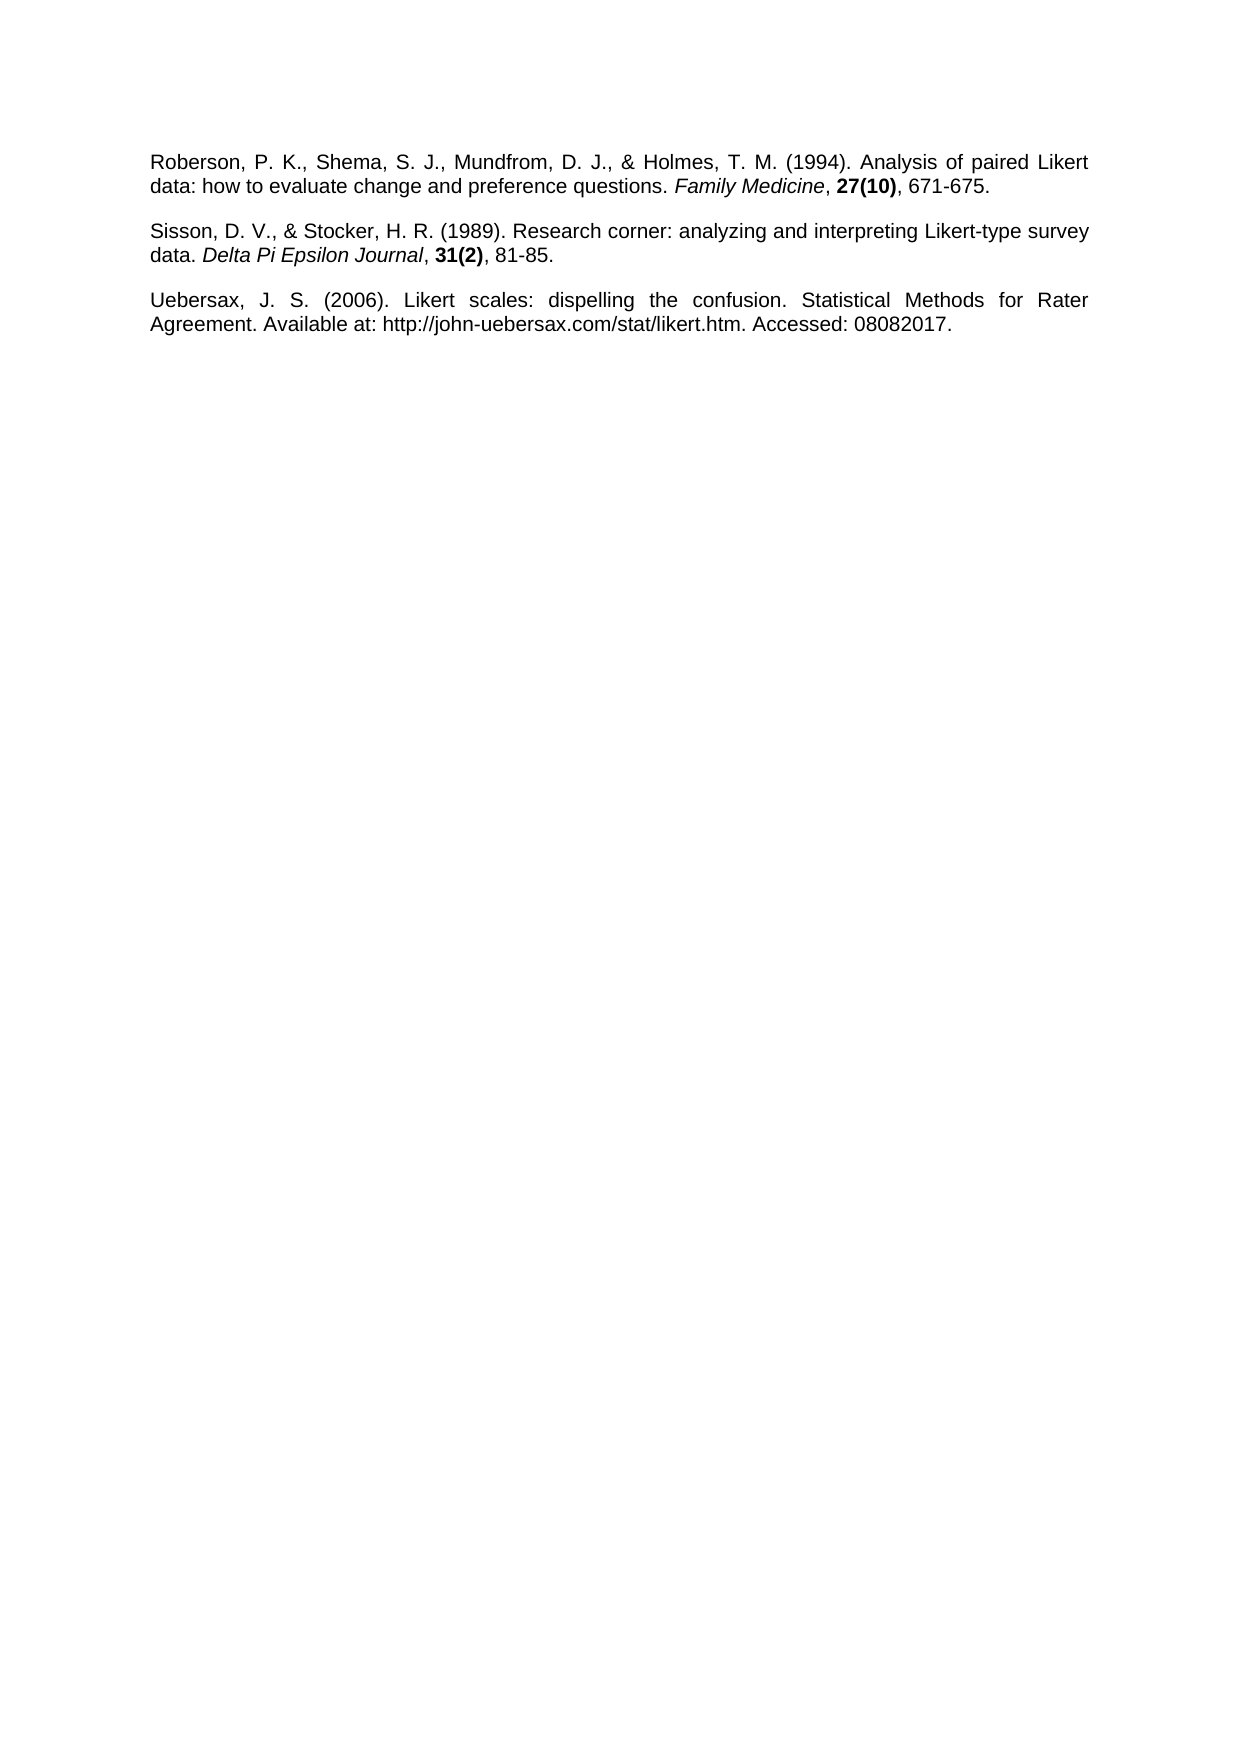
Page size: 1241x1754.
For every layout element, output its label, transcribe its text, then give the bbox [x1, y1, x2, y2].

text Sisson, D. V., & Stocker, H. R. (1989). Research corner: analyzing and interpreting Likert-type survey data. Delta Pi Epsilon Journal, 31(2), 81-85. [150, 219, 1090, 267]
text Roberson, P. K., Shema, S. J., Mundfrom, D. J., & Holmes, T. M. (1994). Analysis of paired Likert data: how to evaluate change and preference questions. Family Medicine, 27(10), 671-675. [150, 150, 1090, 198]
text Uebersax, J. S. (2006). Likert scales: dispelling the confusion. Statistical Methods for Rater Agreement. Available at: http://john-uebersax.com/stat/likert.htm. Accessed: 08082017. [150, 287, 1090, 335]
